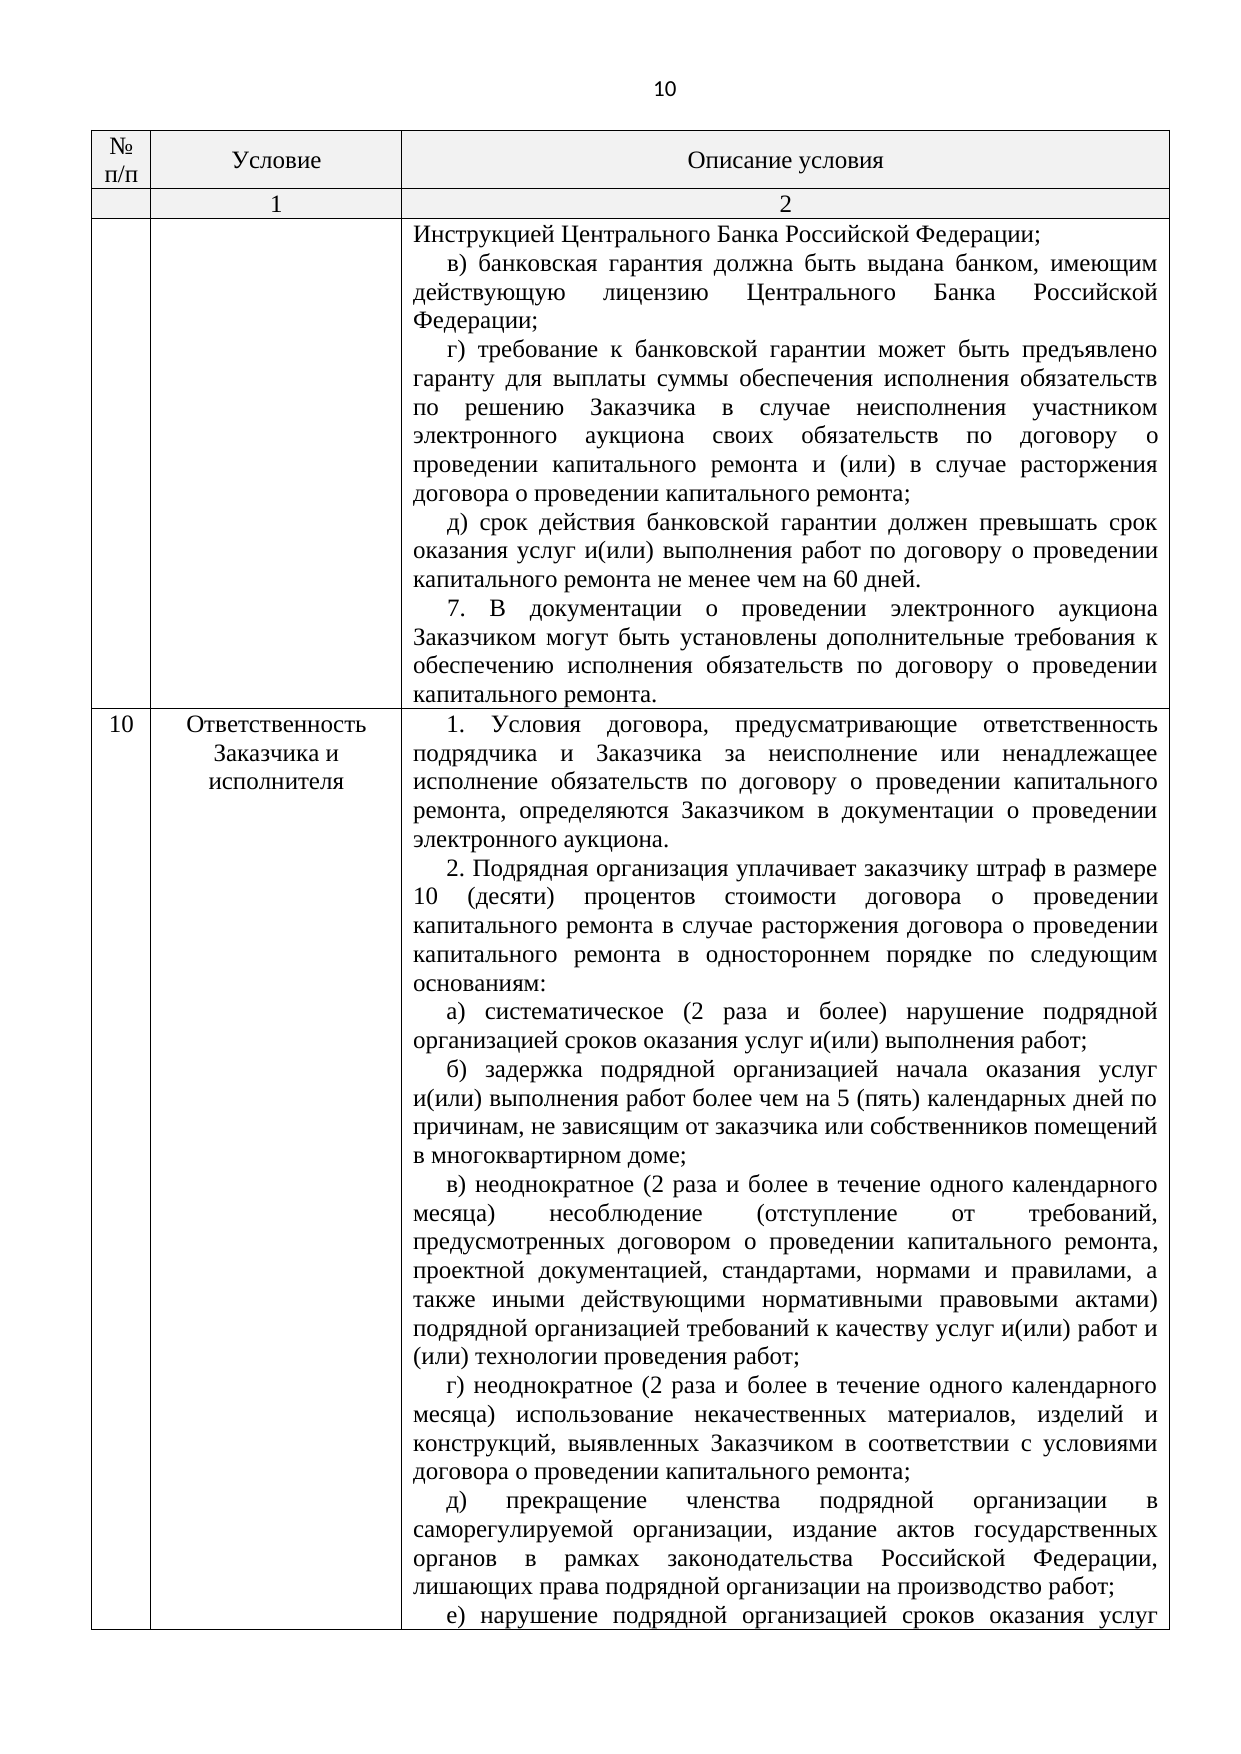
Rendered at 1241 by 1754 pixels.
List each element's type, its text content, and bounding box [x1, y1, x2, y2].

table_header Описание условия [402, 131, 1169, 188]
table_header Условие [151, 131, 401, 188]
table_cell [402, 219, 1169, 708]
table_cell 2 [402, 189, 1169, 218]
table_cell Ответственность Заказчика и исполнителя [151, 709, 401, 1629]
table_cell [402, 709, 1169, 1629]
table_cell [151, 219, 401, 708]
table_cell 1 [151, 189, 401, 218]
table_header № п/п [92, 131, 150, 188]
table_cell [92, 189, 150, 218]
table_cell 10 [92, 709, 150, 1629]
table_cell 9 [92, 219, 150, 708]
